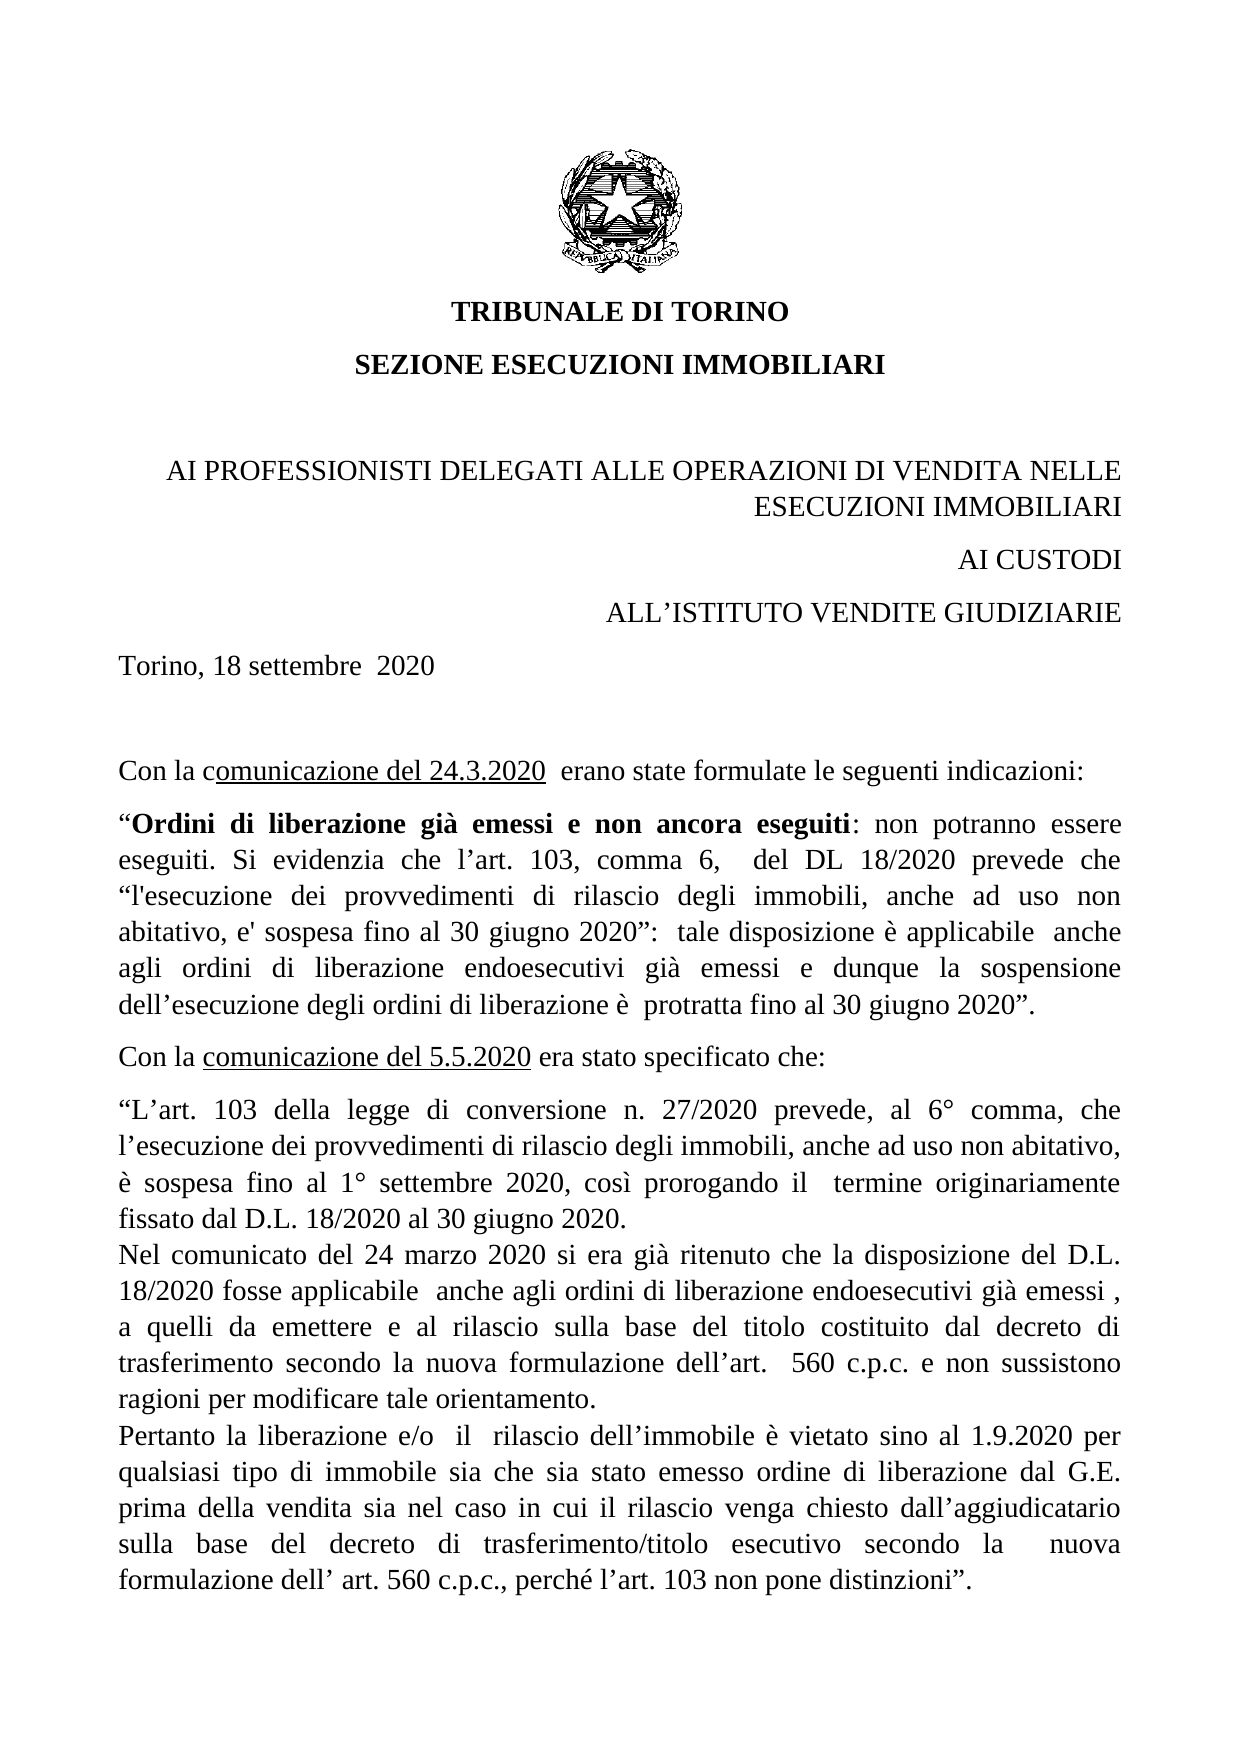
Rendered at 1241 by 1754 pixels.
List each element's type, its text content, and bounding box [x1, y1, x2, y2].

text TRIBUNALE DI TORINO [118, 294, 1122, 328]
picture [556, 147, 684, 276]
text Nel comunicato del 24 marzo 2020 si era già ritenuto che la disposizione del D.L. 18/2020 fosse applicabile anche agli ordini di liberazione endoesecutivi già emessi , a quelli da emettere e al rilascio sulla base del titolo costituito dal decreto di trasferimento secondo la nuova formulazione dell’art. 560 c.p.c. e non sussistono ragioni per modificare tale orientamento. [118, 1237, 1122, 1415]
text Pertanto la liberazione e/o il rilascio dell’immobile è vietato sino al 1.9.2020 per qualsiasi tipo di immobile sia che sia stato emesso ordine di liberazione dal G.E. prima della vendita sia nel caso in cui il rilascio venga chiesto dall’aggiudicatario sulla base del decreto di trasferimento/titolo esecutivo secondo la nuova formulazione dell’ art. 560 c.p.c., perché l’art. 103 non pone distinzioni”. [118, 1418, 1122, 1596]
text Con la comunicazione del 5.5.2020 era stato specificato che: [118, 1039, 1122, 1073]
text SEZIONE ESECUZIONI IMMOBILIARI [118, 347, 1122, 381]
text Torino, 18 settembre 2020 [118, 648, 1122, 681]
text “L’art. 103 della legge di conversione n. 27/2020 prevede, al 6° comma, che l’esecuzione dei provvedimenti di rilascio degli immobili, anche ad uso non abitativo, è sospesa fino al 1° settembre 2020, così prorogando il termine originariamente fissato dal D.L. 18/2020 al 30 giugno 2020. [118, 1092, 1122, 1234]
text Con la comunicazione del 24.3.2020 erano state formulate le seguenti indicazioni: [118, 753, 1122, 787]
text ALL’ISTITUTO VENDITE GIUDIZIARIE [118, 595, 1122, 628]
text “Ordini di liberazione già emessi e non ancora eseguiti: non potranno essere eseguiti. Si evidenzia che l’art. 103, comma 6, del DL 18/2020 prevede che “l'esecuzione dei provvedimenti di rilascio degli immobili, anche ad uso non abitativo, e' sospesa fino al 30 giugno 2020”: tale disposizione è applicabile anche agli ordini di liberazione endoesecutivi già emessi e dunque la sospensione dell’esecuzione degli ordini di liberazione è protratta fino al 30 giugno 2020”. [118, 806, 1122, 1020]
text AI PROFESSIONISTI DELEGATI ALLE OPERAZIONI DI VENDITA NELLE ESECUZIONI IMMOBILIARI [118, 453, 1122, 523]
text AI CUSTODI [118, 542, 1122, 576]
